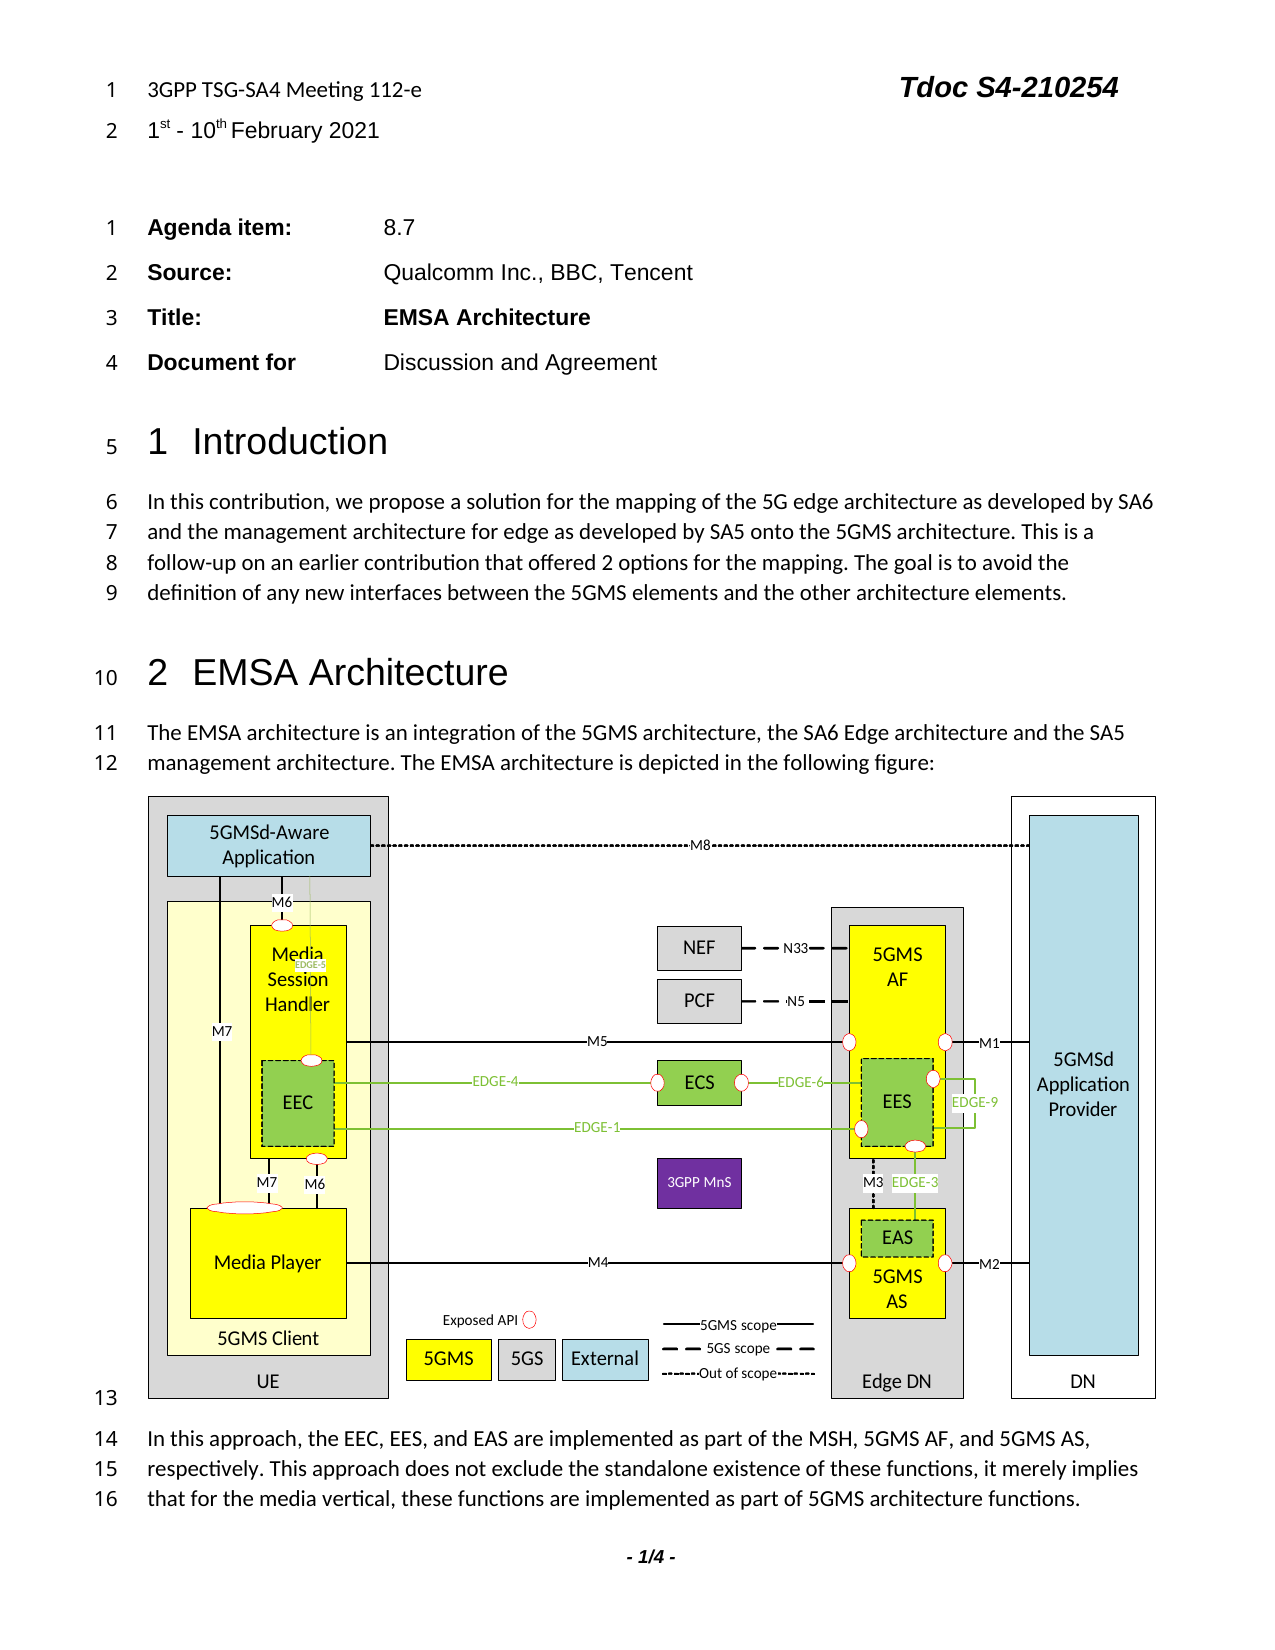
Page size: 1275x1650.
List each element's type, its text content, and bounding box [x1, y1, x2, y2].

text Agenda item: 8.7 [147, 213, 1156, 240]
text Source: Qualcomm Inc., BBC, Tencent [147, 259, 1156, 285]
subtitle Introduction [147, 419, 1156, 462]
subtitle EMSA Architecture [147, 650, 1156, 693]
text In this approach, the EEC, EES, and EAS are implemented as part of the MSH, 5GMS AF, and 5GMS AS, respectively. This approach does not exclude the standalone existence of these functions, it merely implies that for the media vertical, these functions are implemented as part of 5GMS architecture functions. [147, 1424, 1156, 1512]
text Title: EMSA Architecture [147, 304, 1156, 330]
text The EMSA architecture is an integration of the 5GMS architecture, the SA6 Edge architecture and the SA5 management architecture. The EMSA architecture is depicted in the following figure: [147, 718, 1156, 776]
text Document for Discussion and Agreement [147, 349, 1156, 375]
text In this contribution, we propose a solution for the mapping of the 5G edge architecture as developed by SA6 and the management architecture for edge as developed by SA5 onto the 5GMS architecture. This is a follow-up on an earlier contribution that offered 2 options for the mapping. The goal is to avoid the definition of any new interfaces between the 5GMS elements and the other architecture elements. [147, 487, 1156, 606]
